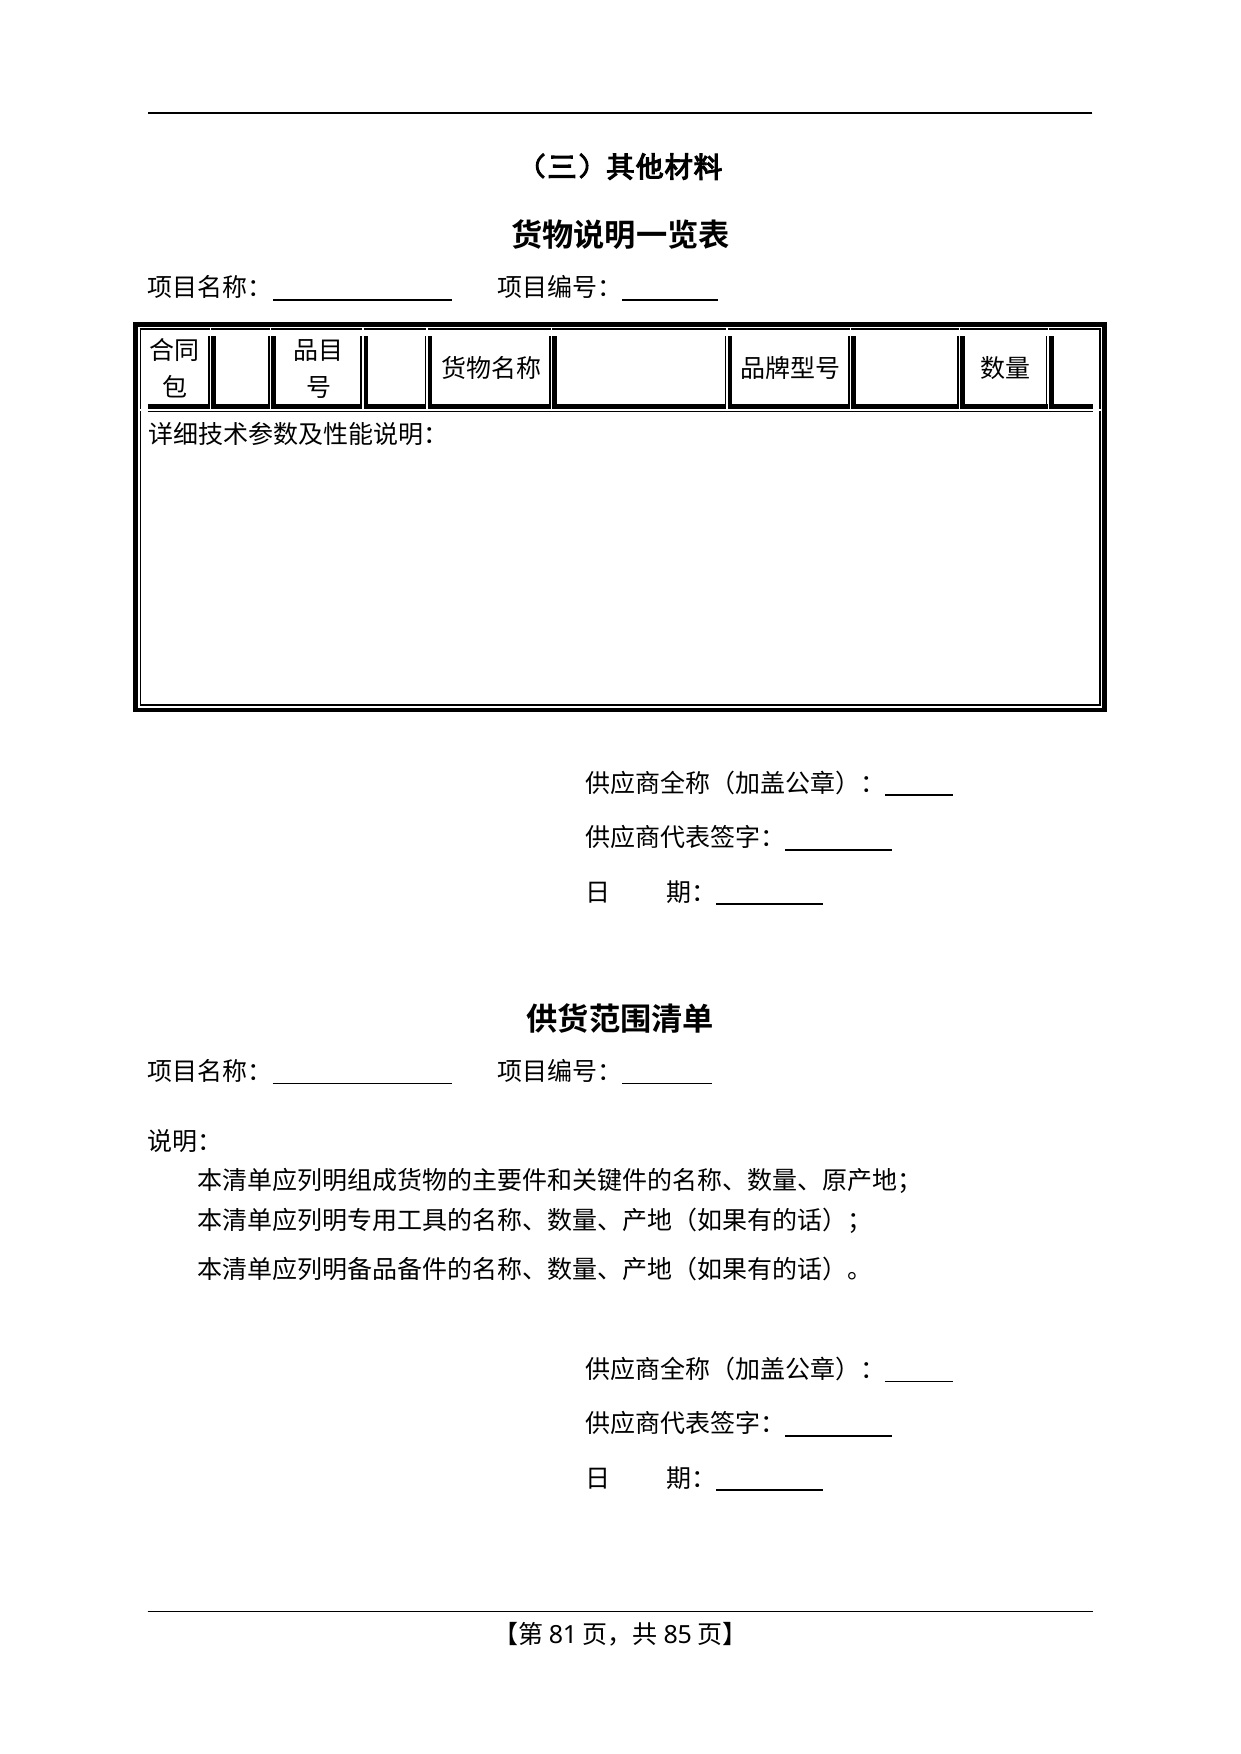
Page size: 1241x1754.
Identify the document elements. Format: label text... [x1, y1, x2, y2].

table_header 品目号 [272, 327, 364, 404]
text 日 期： [148, 872, 1092, 908]
table_header [553, 327, 728, 404]
table_header 货物名称 [429, 327, 553, 404]
text 货物说明一览表 [148, 210, 1092, 255]
text 本清单应列明备品备件的名称、数量、产地（如果有的话）。 [148, 1250, 1092, 1286]
table_header [1050, 330, 1099, 404]
text 供货范围清单 [148, 994, 1092, 1039]
table_header 品牌型号 [729, 327, 852, 404]
table_header 合同包 [138, 327, 212, 404]
table_header 数量 [961, 327, 1050, 404]
text 本清单应列明专用工具的名称、数量、产地（如果有的话）； [148, 1198, 1092, 1237]
text 本清单应列明组成货物的主要件和关键件的名称、数量、原产地； [148, 1158, 1092, 1198]
text 供应商代表签字： [148, 1404, 1092, 1440]
text 供应商代表签字： [148, 818, 1092, 854]
text 供应商全称（加盖公章）： [148, 1349, 1092, 1386]
text 日 期： [148, 1458, 1092, 1494]
table_header [852, 327, 961, 404]
text 供应商全称（加盖公章）： [148, 763, 1092, 799]
text 项目名称： 项目编号： [148, 1052, 1092, 1088]
table_header [212, 327, 272, 404]
text 说明： [148, 1118, 1092, 1158]
table_header [364, 327, 428, 404]
text 项目名称： 项目编号： [148, 268, 1092, 304]
table_cell 详细技术参数及性能说明： [138, 404, 1102, 704]
text （三）其他材料 [148, 148, 1092, 181]
